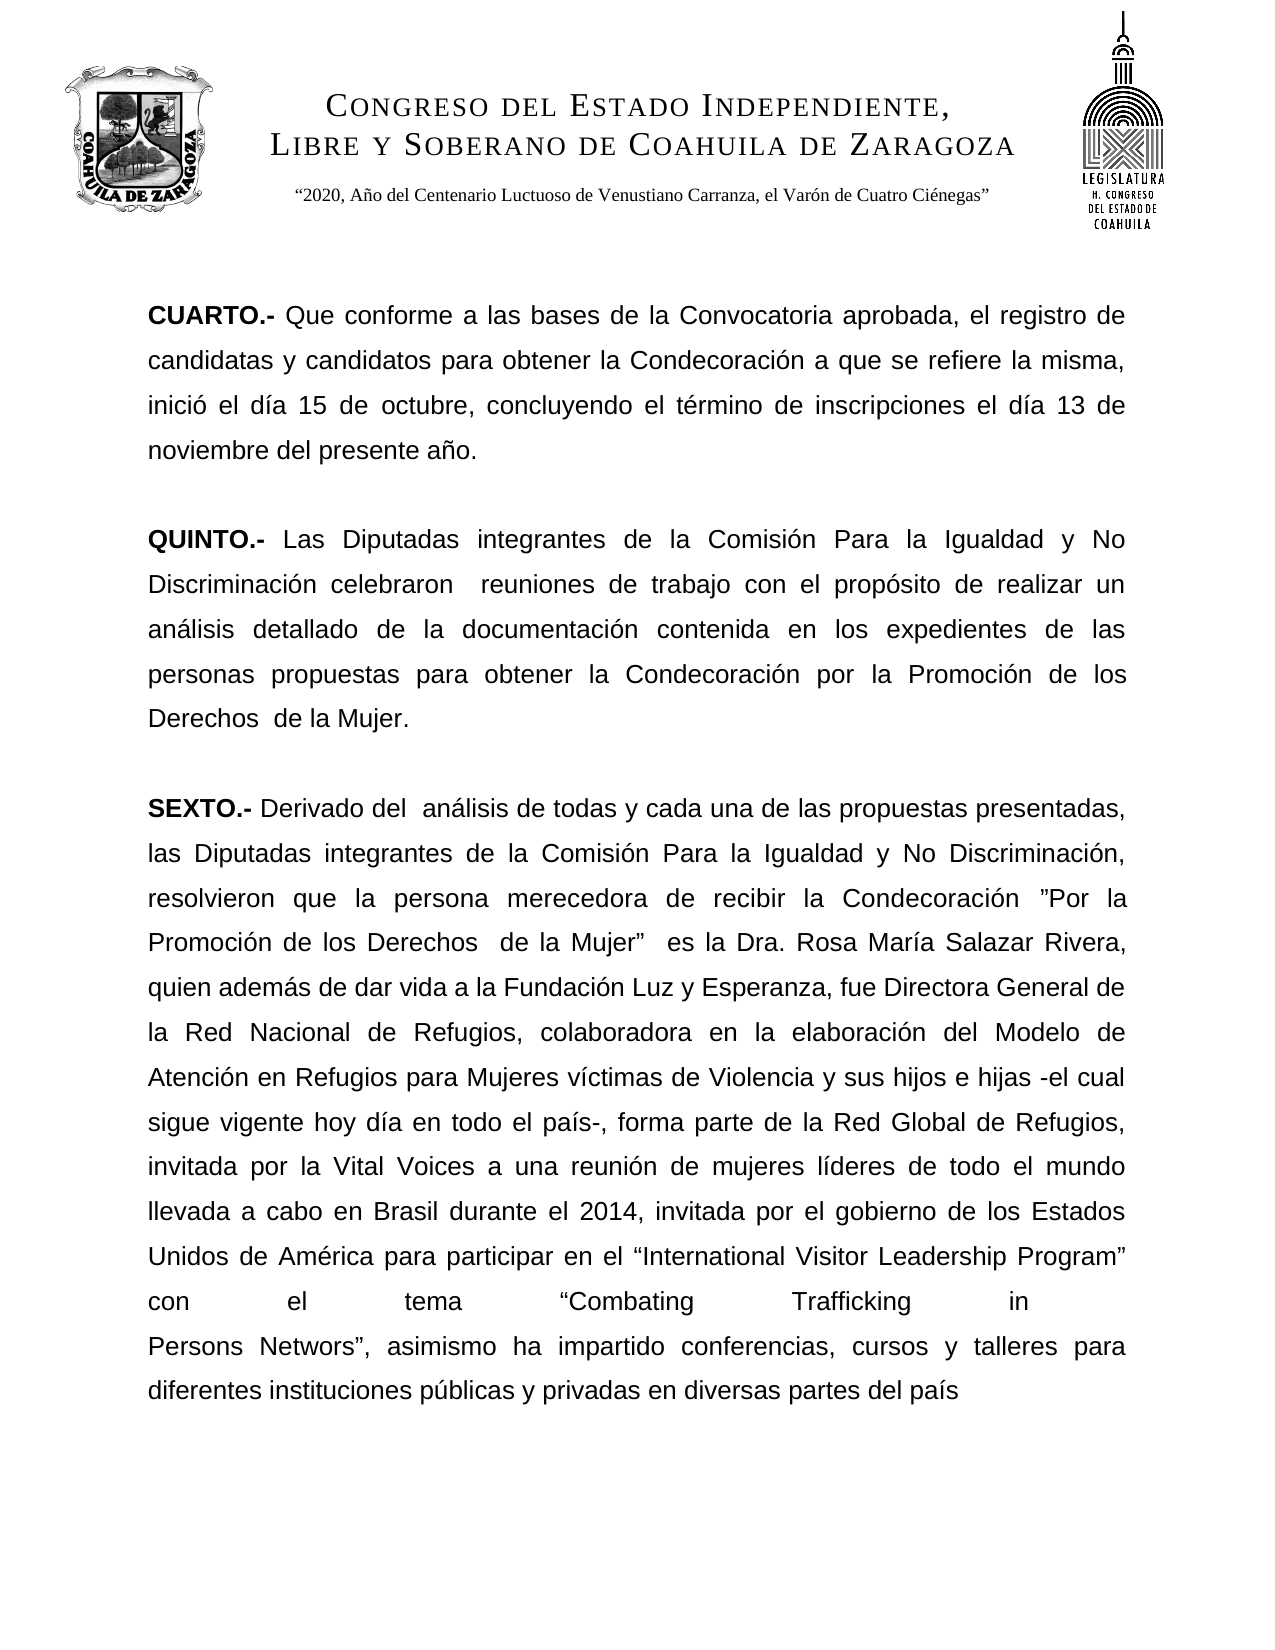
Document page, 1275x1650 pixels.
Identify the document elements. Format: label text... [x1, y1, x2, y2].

picture [64, 66, 213, 212]
text CUARTO.- Que conforme a las bases de la Convocatoria aprobada, el registro de candidatas y candidatos para obtener la Condecoración a que se refiere la misma, inició el día 15 de octubre, concluyendo el término de inscripciones el día 13 de noviembre del presente año. [148, 300, 1127, 464]
text QUINTO.- Las Diputadas integrantes de la Comisión Para la Igualdad y No Discriminación celebraron reuniones de trabajo con el propósito de realizar un análisis detallado de la documentación contenida en los expedientes de las personas propuestas para obtener la Condecoración por la Promoción de los Derechos de la Mujer. [148, 524, 1127, 733]
picture [1083, 11, 1164, 229]
text SEXTO.- Derivado del análisis de todas y cada una de las propuestas presentadas, las Diputadas integrantes de la Comisión Para la Igualdad y No Discriminación, resolvieron que la persona merecedora de recibir la Condecoración ”Por la Promoción de los Derechos de la Mujer” es la Dra. Rosa María Salazar Rivera, quien además de dar vida a la Fundación Luz y Esperanza, fue Directora General de la Red Nacional de Refugios, colaboradora en la elaboración del Modelo de Atención en Refugios para Mujeres víctimas de Violencia y sus hijos e hijas -el cual sigue vigente hoy día en todo el país-, forma parte de la Red Global de Refugios, invitada por la Vital Voices a una reunión de mujeres líderes de todo el mundo llevada a cabo en Brasil durante el 2014, invitada por el gobierno de los Estados Unidos de América para participar en el “International Visitor Leadership Program” con el tema “Combating Trafficking in Persons Networs”, asimismo ha impartido conferencias, cursos y talleres para diferentes instituciones públicas y privadas en diversas partes del país [148, 793, 1127, 1405]
